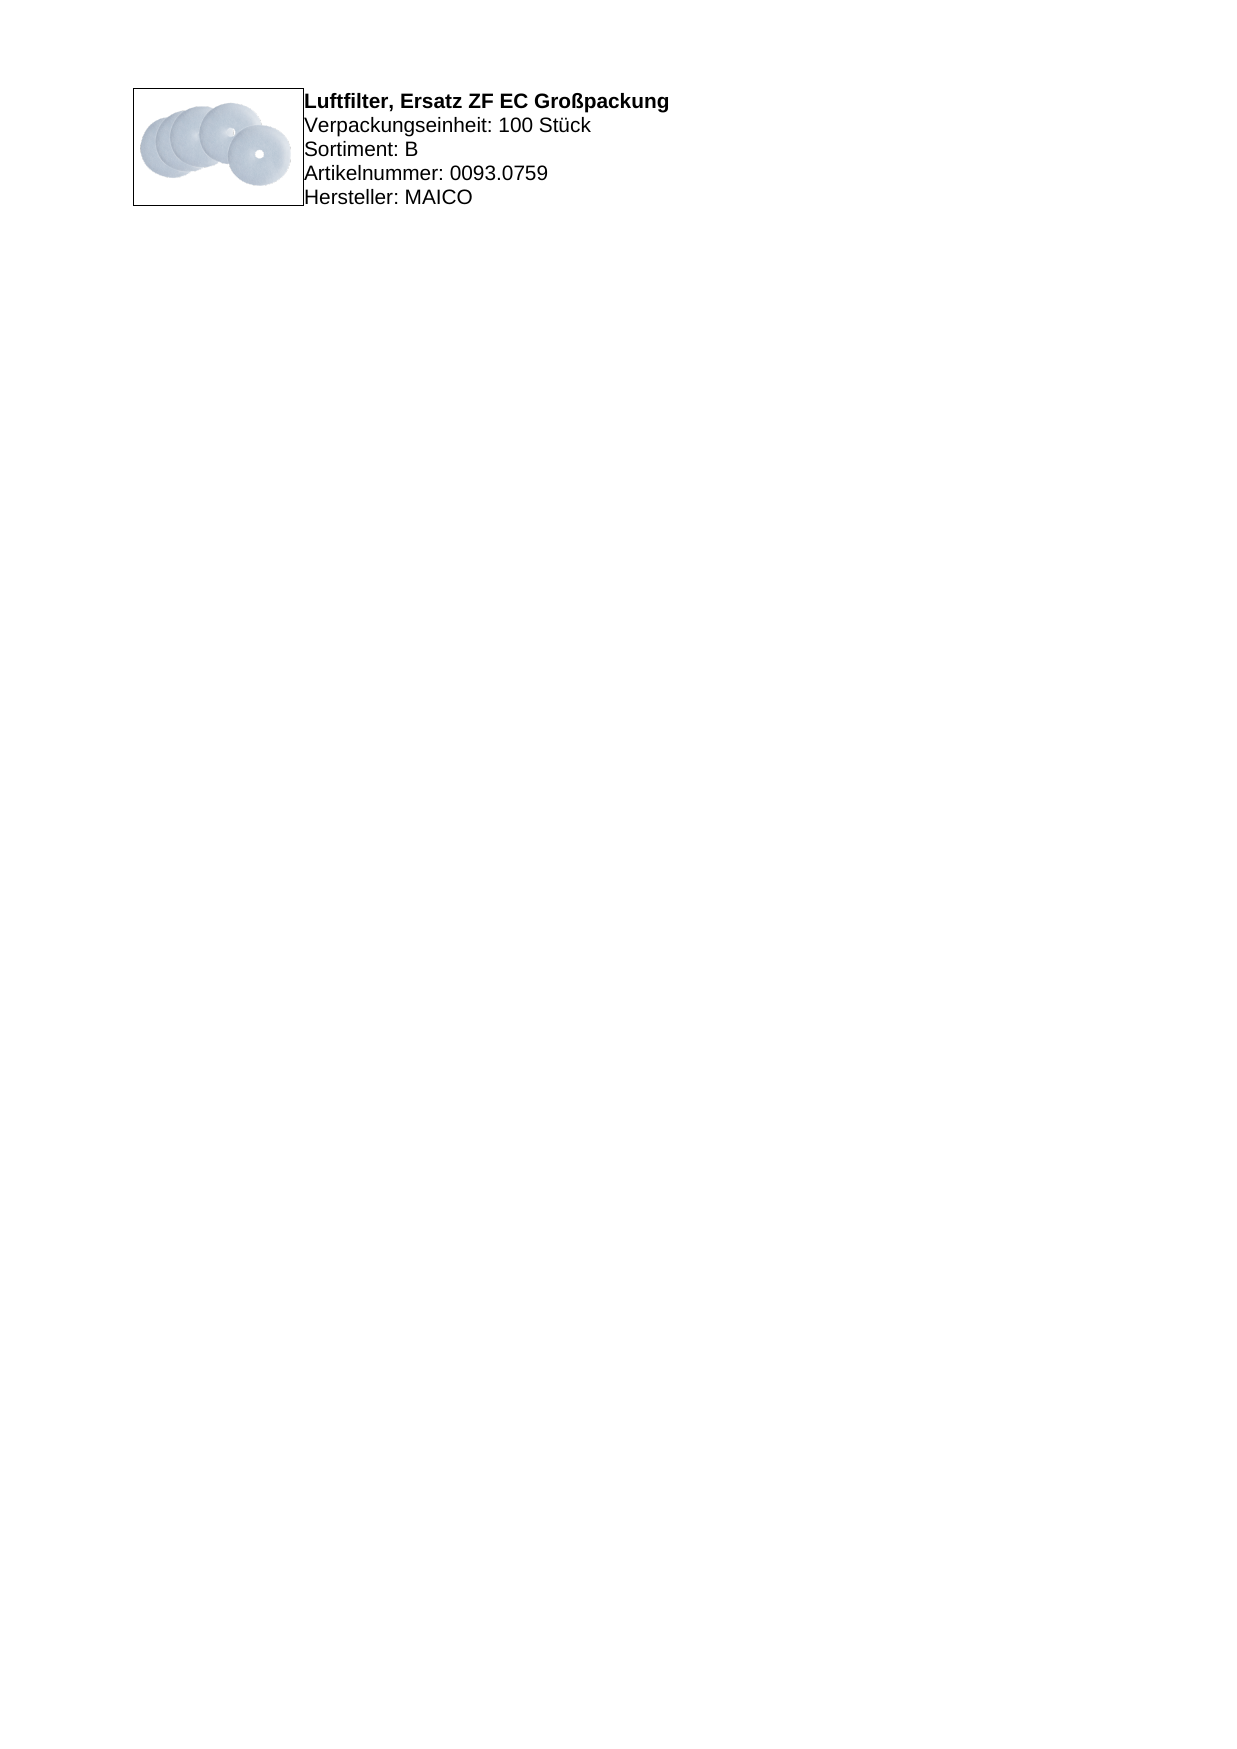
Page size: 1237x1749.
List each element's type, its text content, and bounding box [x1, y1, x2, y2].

text Luftfilter, Ersatz ZF EC GroßpackungVerpackungseinheit: 100 StückSortiment: B Artikelnummer: 0093.0759Hersteller: MAICO [133, 89, 1148, 208]
picture [134, 89, 303, 205]
